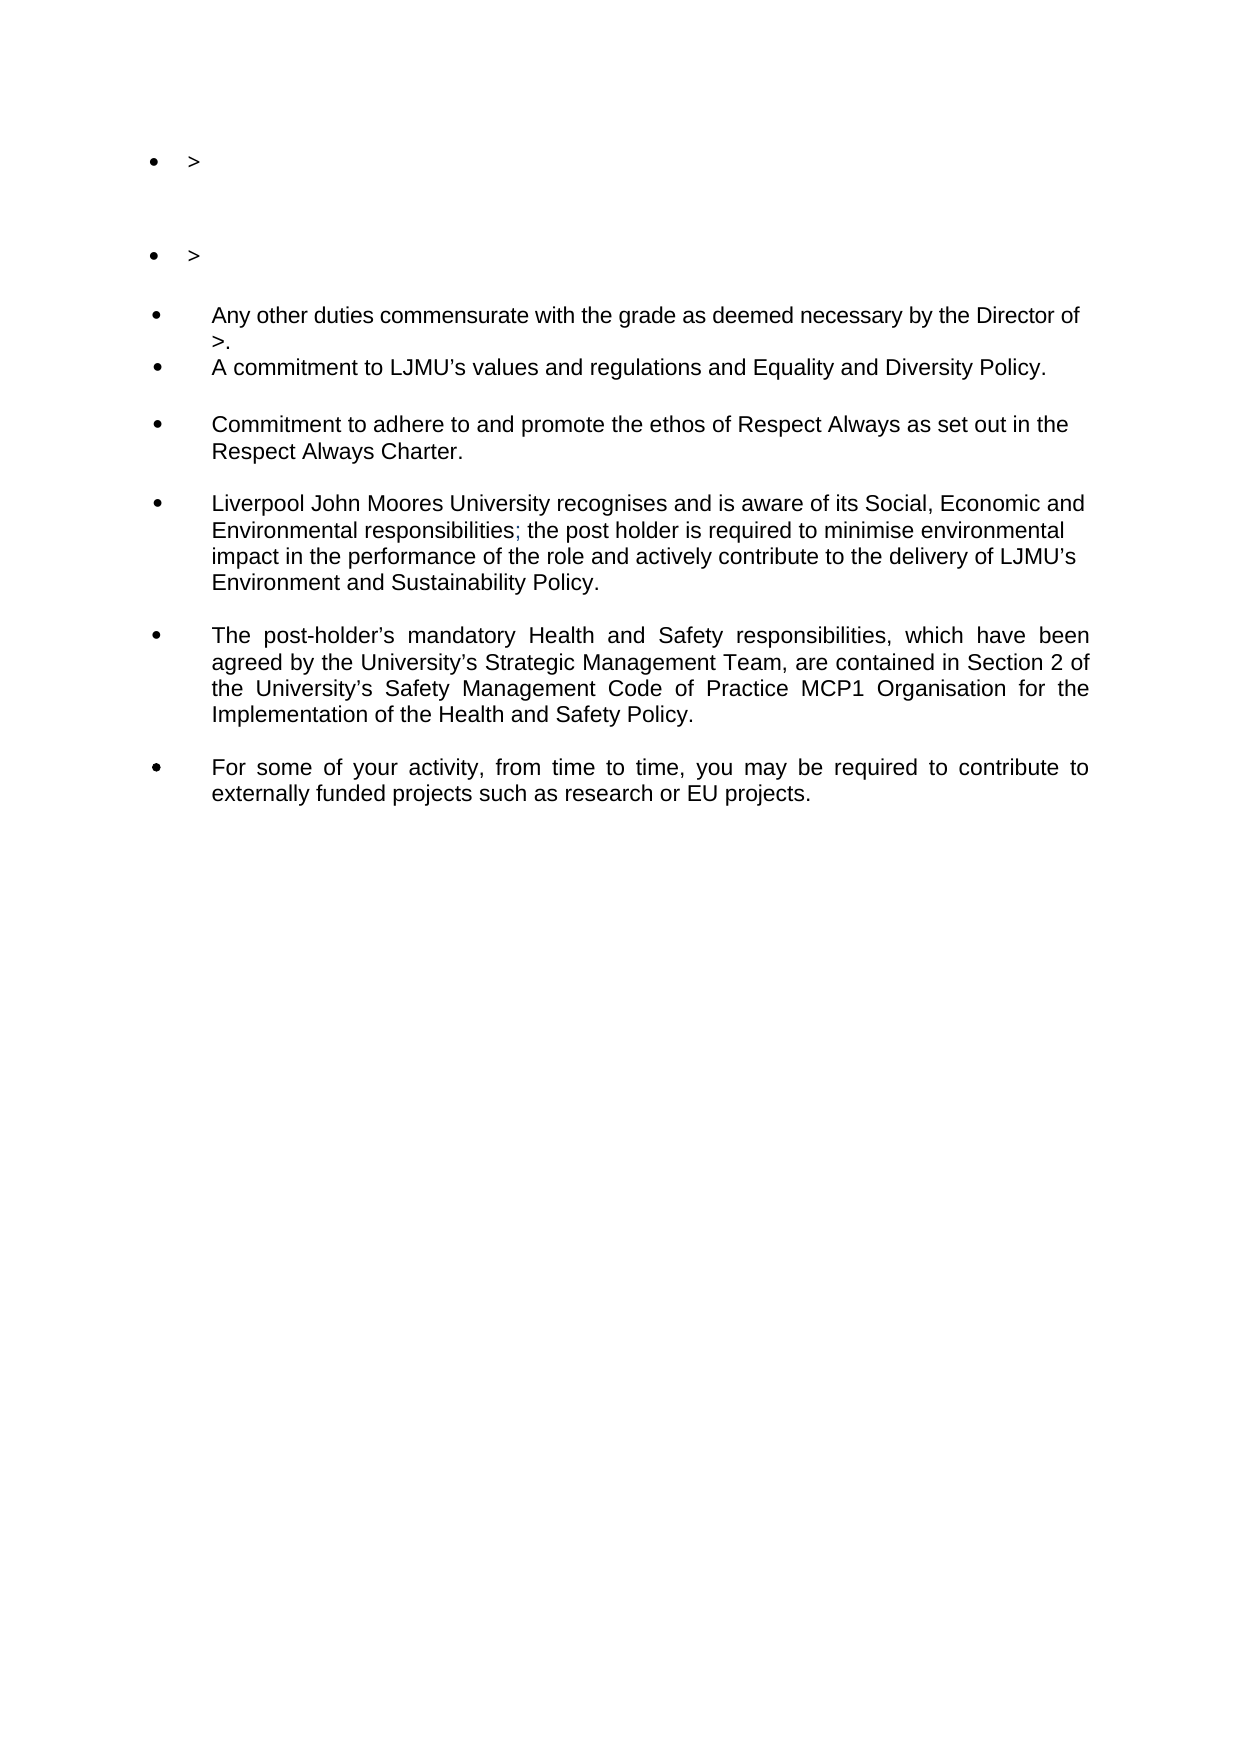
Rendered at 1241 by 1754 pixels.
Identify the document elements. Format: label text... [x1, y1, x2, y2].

list > [150, 240, 1110, 271]
list > [150, 146, 1110, 177]
list Commitment to adhere to and promote the ethos of Respect Always as set out in the Respect Always Charter. [153, 411, 1090, 464]
list The post-holder’s mandatory Health and Safety responsibilities, which have been agreed by the University’s Strategic Management Team, are contained in Section 2 of the University’s Safety Management Code of Practice MCP1 Organisation for the Implementation of the Health and Safety Policy. [152, 622, 1090, 727]
list Liverpool John Moores University recognises and is aware of its Social, Economic and Environmental responsibilities; the post holder is required to minimise environmental impact in the performance of the role and actively contribute to the delivery of LJMU’s Environment and Sustainability Policy. [153, 490, 1090, 596]
list A commitment to LJMU’s values and regulations and Equality and Diversity Policy. [153, 354, 1090, 381]
list Any other duties commensurate with the grade as deemed necessary by the Director of >. [152, 302, 1090, 354]
list For some of your activity, from time to time, you may be required to contribute to externally funded projects such as research or EU projects. [152, 754, 1090, 807]
